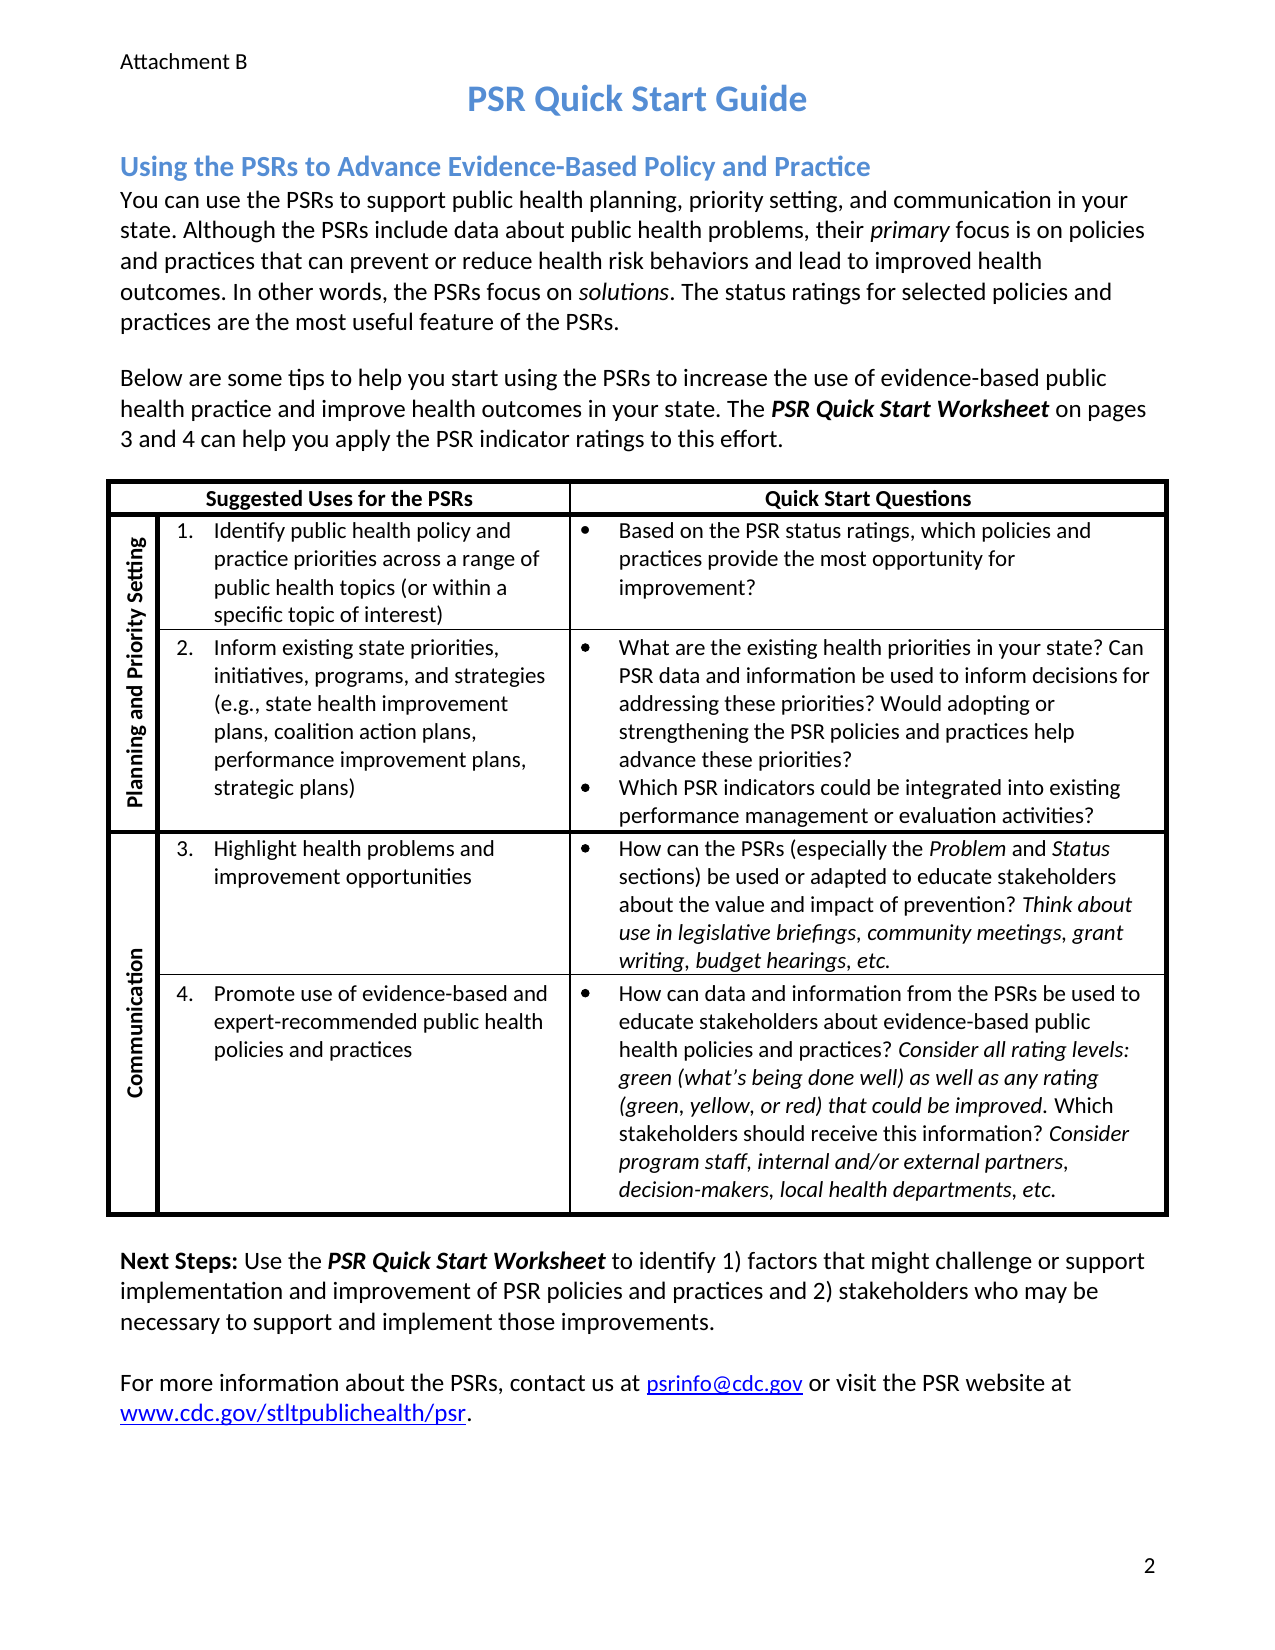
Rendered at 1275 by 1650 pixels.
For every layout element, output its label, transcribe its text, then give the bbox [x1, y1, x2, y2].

table_cell Highlight health problems and improvement opportunities [160, 834, 569, 974]
table_cell Promote use of evidence-based and expert-recommended public health policies and practices [160, 975, 569, 1212]
table_cell Communication [111, 834, 155, 1212]
table_cell Identify public health policy and practice priorities across a range of public health topics (or within a specific topic of interest) [160, 517, 569, 629]
text For more information about the PSRs, contact us at psrinfo@cdc.gov or visit the PSR website at www.cdc.gov/stltpublichealth/psr. [120, 1367, 1155, 1428]
text You can use the PSRs to support public health planning, priority setting, and communication in your state. Although the PSRs include data about public health problems, their primary focus is on policies and practices that can prevent or reduce health risk behaviors and lead to improved health outcomes. In other words, the PSRs focus on solutions. The status ratings for selected policies and practices are the most useful feature of the PSRs. [120, 184, 1155, 337]
table_cell What are the existing health priorities in your state? Can PSR data and information be used to inform decisions for addressing these priorities? Would adopting or strengthening the PSR policies and practices help advance these priorities? Which PSR indicators could be integrated into existing performance management or evaluation activities? [571, 630, 1164, 829]
table_cell How can the PSRs (especially the Problem and Status sections) be used or adapted to educate stakeholders about the value and impact of prevention? Think about use in legislative briefings, community meetings, grant writing, budget hearings, etc. [571, 834, 1164, 974]
table_cell Based on the PSR status ratings, which policies and practices provide the most opportunity for improvement? [571, 517, 1164, 629]
table_cell Planning and Priority Setting [111, 517, 155, 829]
text PSR Quick Start Guide [120, 75, 1155, 121]
text Using the PSRs to Advance Evidence-Based Policy and Practice [120, 148, 1155, 184]
table_header Suggested Uses for the PSRs [111, 484, 569, 512]
text Next Steps: Use the PSR Quick Start Worksheet to identify 1) factors that might challenge or support implementation and improvement of PSR policies and practices and 2) stakeholders who may be necessary to support and implement those improvements. [120, 1245, 1155, 1337]
table_cell How can data and information from the PSRs be used to educate stakeholders about evidence-based public health policies and practices? Consider all rating levels: green (what’s being done well) as well as any rating (green, yellow, or red) that could be improved. Which stakeholders should receive this information? Consider program staff, internal and/or external partners, decision-makers, local health departments, etc. [571, 975, 1164, 1212]
table_cell Inform existing state priorities, initiatives, programs, and strategies (e.g., state health improvement plans, coalition action plans, performance improvement plans, strategic plans) [160, 630, 569, 829]
table_header Quick Start Questions [571, 484, 1164, 512]
text Below are some tips to help you start using the PSRs to increase the use of evidence-based public health practice and improve health outcomes in your state. The PSR Quick Start Worksheet on pages 3 and 4 can help you apply the PSR indicator ratings to this effort. [120, 362, 1155, 454]
